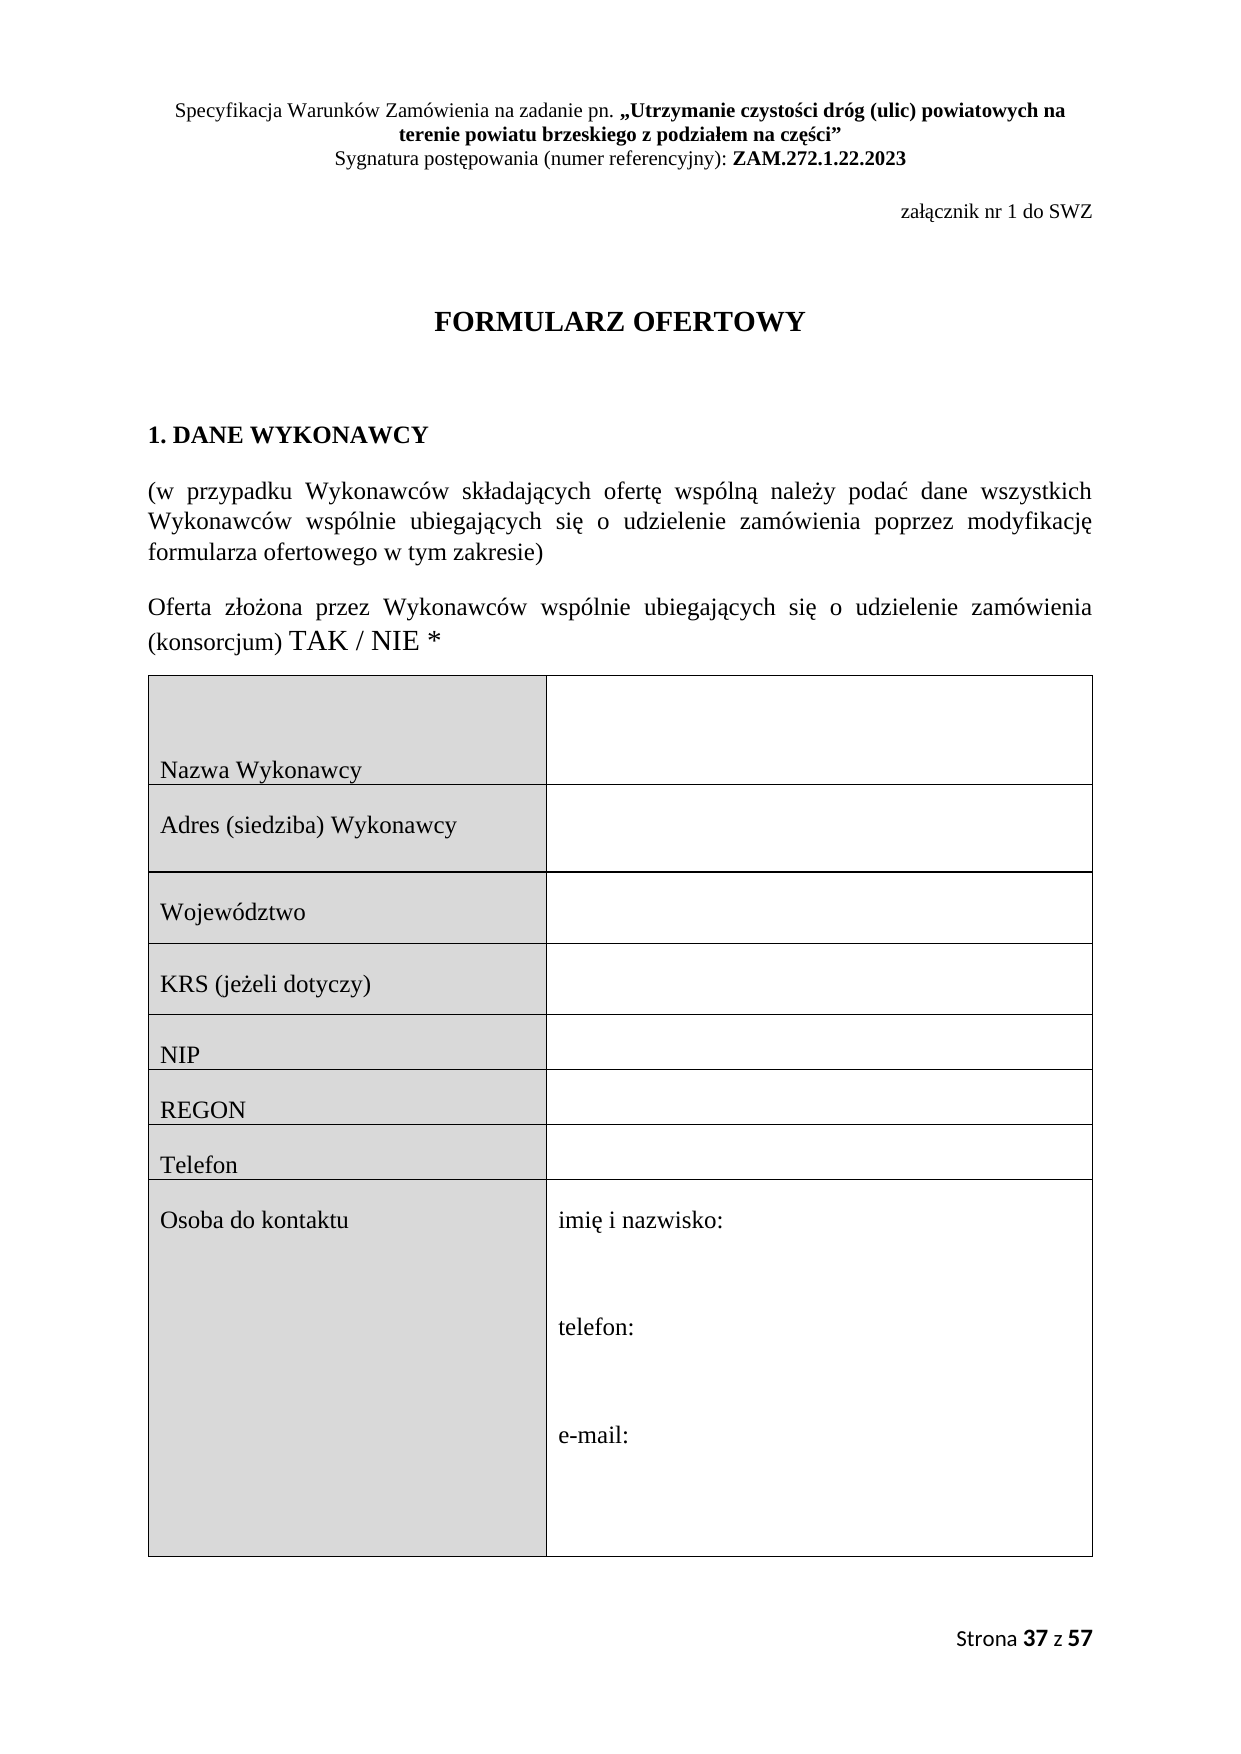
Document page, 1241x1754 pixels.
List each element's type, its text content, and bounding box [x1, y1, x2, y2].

list załącznik nr 1 do SWZ [148, 199, 1093, 223]
list 1. DANE WYKONAWCY [148, 421, 1093, 449]
table_cell [547, 873, 1092, 943]
table_cell [547, 1015, 1092, 1069]
table_cell [547, 944, 1092, 1014]
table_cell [547, 1180, 1092, 1556]
table_cell [547, 1070, 1092, 1124]
table_cell REGON [149, 1070, 546, 1124]
table_header [547, 676, 1092, 784]
table_header Nazwa Wykonawcy [149, 676, 546, 784]
table_cell NIP [149, 1015, 546, 1069]
table_cell [547, 785, 1092, 871]
table_cell Adres (siedziba) Wykonawcy [149, 785, 546, 871]
table_cell KRS (jeżeli dotyczy) [149, 944, 546, 1014]
table_cell Osoba do kontaktu [149, 1180, 546, 1556]
table_cell [547, 1125, 1092, 1179]
list Oferta złożona przez Wykonawców wspólnie ubiegających się o udzielenie zamówienia (konsorcjum) TAK / NIE * [148, 592, 1093, 656]
list FORMULARZ OFERTOWY [148, 304, 1093, 338]
table_cell Województwo [149, 873, 546, 943]
list (w przypadku Wykonawców składających ofertę wspólną należy podać dane wszystkich Wykonawców wspólnie ubiegających się o udzielenie zamówienia poprzez modyfikację formularza ofertowego w tym zakresie) [148, 476, 1093, 566]
table_cell Telefon [149, 1125, 546, 1179]
